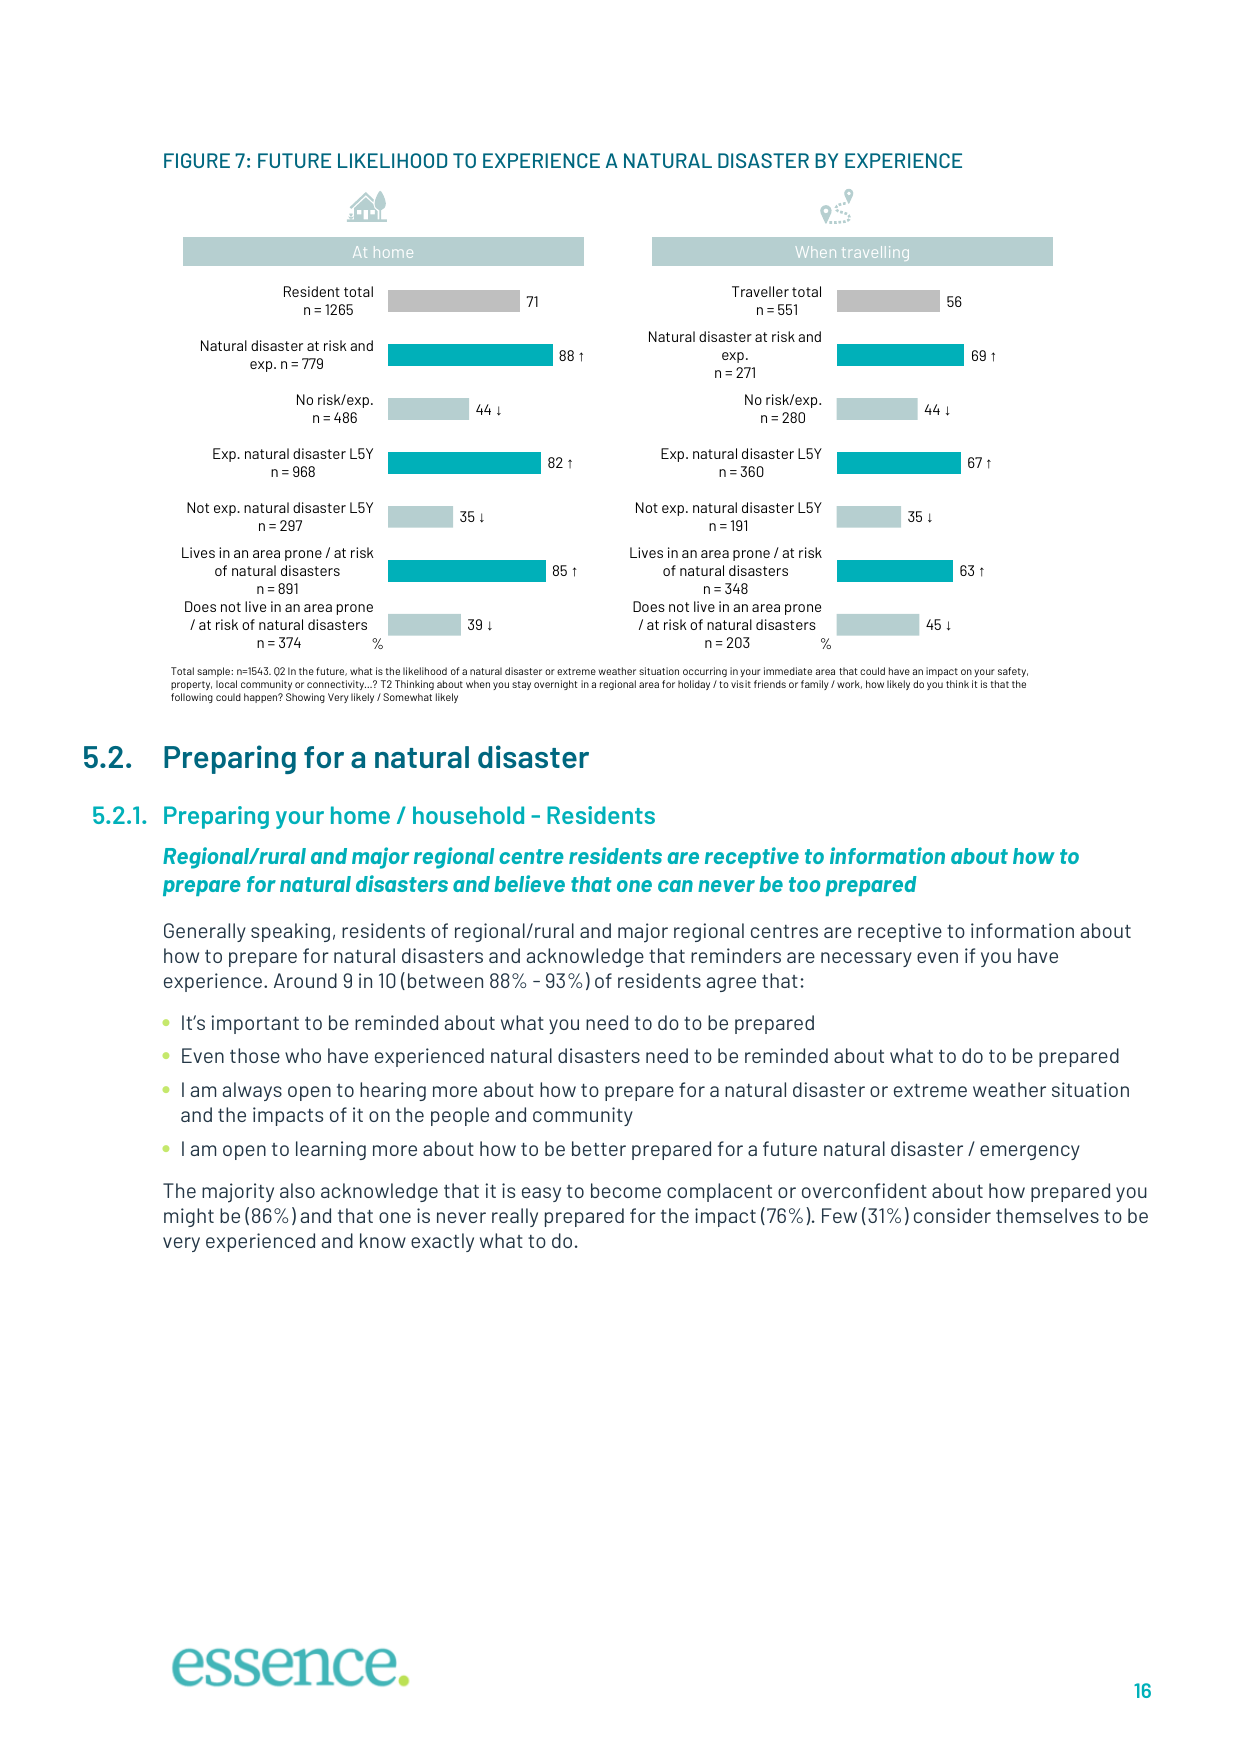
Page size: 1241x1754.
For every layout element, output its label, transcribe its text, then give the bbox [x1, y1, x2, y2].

text It’s important to be reminded about what you need to do to be prepared [162, 1009, 1152, 1034]
text Even those who have experienced natural disasters need to be reminded about what to do to be prepared [162, 1043, 1152, 1068]
text I am open to learning more about how to be better prepared for a future natural disaster / emergency [162, 1135, 1152, 1161]
subtitle Preparing your home / household - Residents [148, 799, 1152, 829]
picture [162, 1631, 421, 1699]
text The majority also acknowledge that it is easy to become complacent or overconfident about how prepared you might be (86%) and that one is never really prepared for the impact (76%). Few (31%) consider themselves to be very experienced and know exactly what to do. [162, 1177, 1152, 1252]
text I am always open to hearing more about how to prepare for a natural disaster or extreme weather situation and the impacts of it on the people and community [162, 1077, 1152, 1127]
subtitle Preparing for a natural disaster [133, 737, 1152, 774]
subtitle Regional/rural and major regional centre residents are receptive to information about how to prepare for natural disasters and believe that one can never be too prepared [162, 842, 1142, 897]
text Generally speaking, residents of regional/rural and major regional centres are receptive to information about how to prepare for natural disasters and acknowledge that reminders are necessary even if you have experience. Around 9 in 10 (between 88% - 93%) of residents agree that: [162, 918, 1152, 993]
